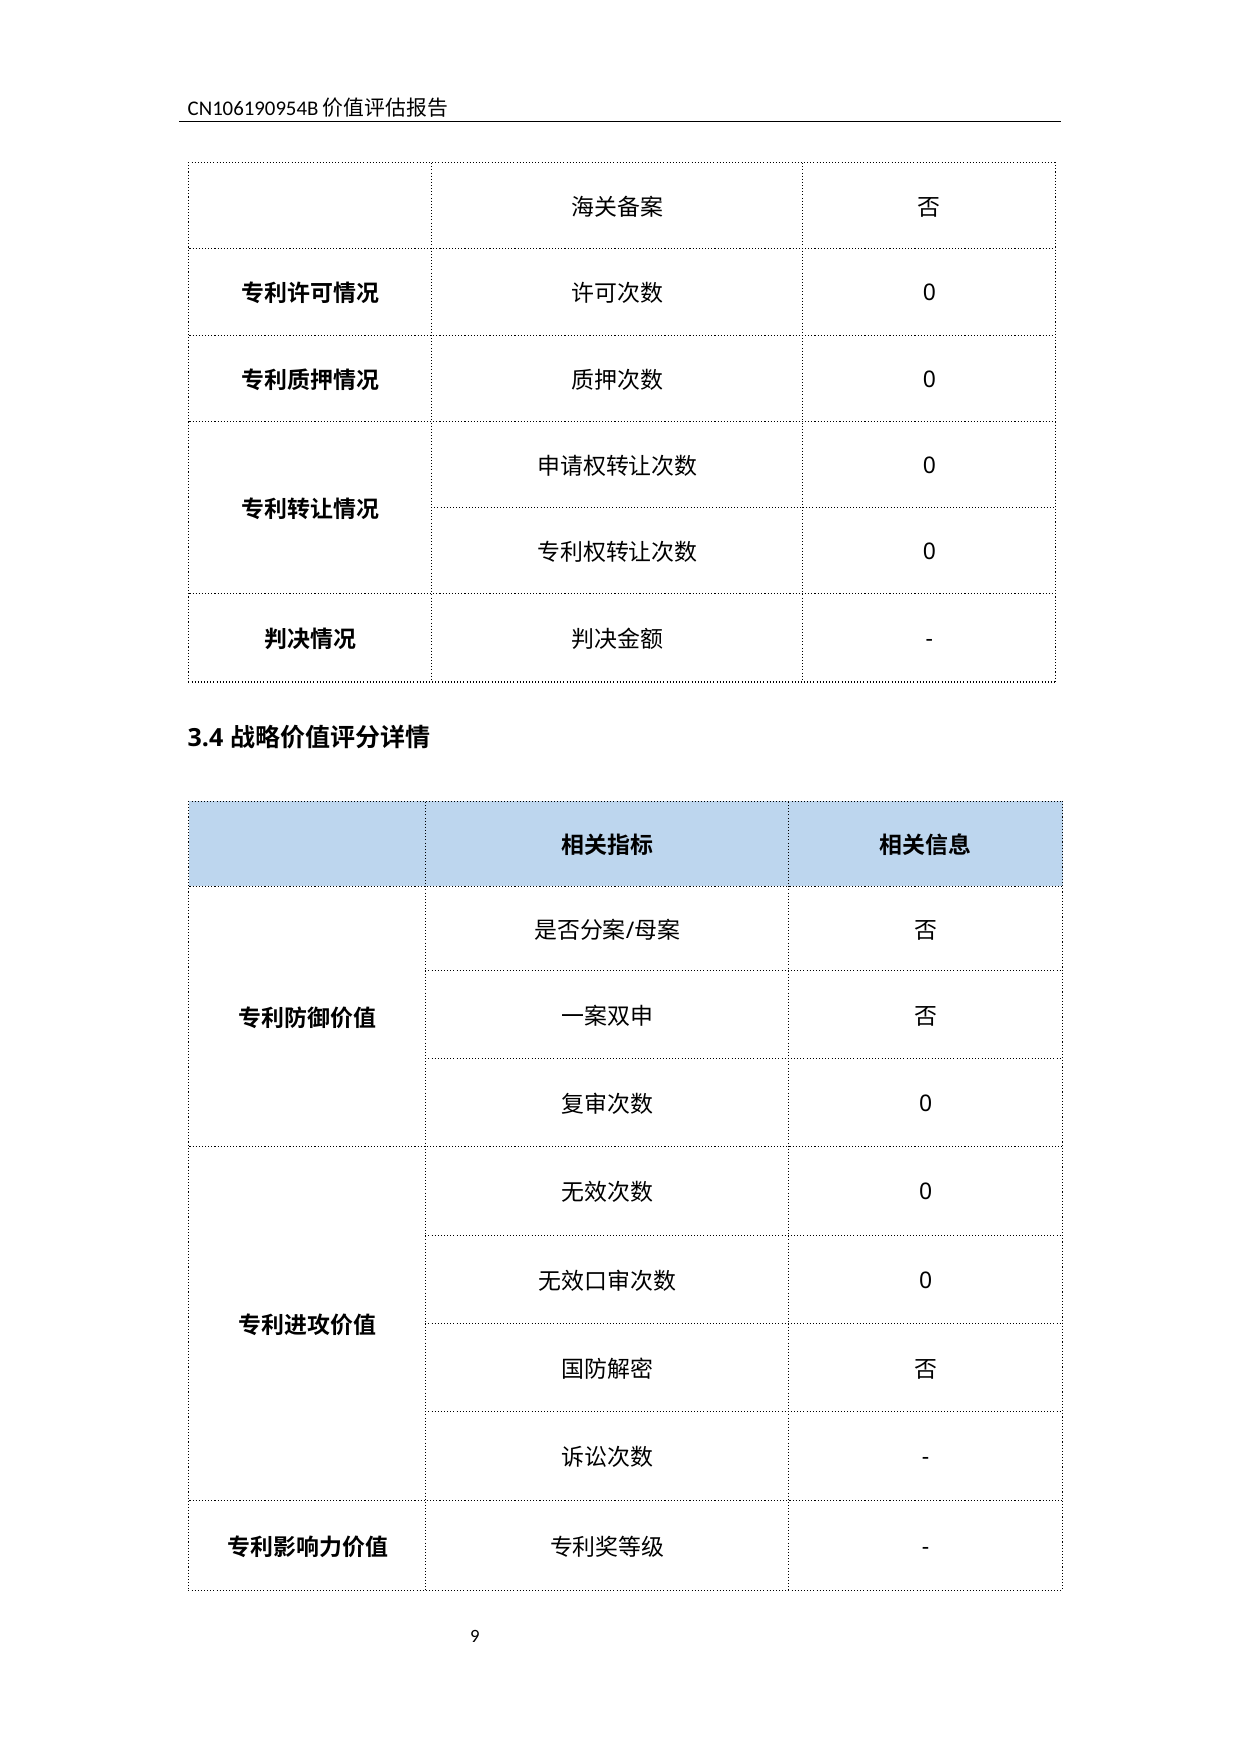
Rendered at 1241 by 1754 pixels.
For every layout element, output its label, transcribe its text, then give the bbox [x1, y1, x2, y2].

table_cell 专利实施情况 [189, 162, 432, 248]
table_cell 0 [788, 1235, 1063, 1323]
table_cell 否 [788, 1323, 1063, 1411]
table_cell 0 [803, 335, 1056, 421]
table_cell 0 [788, 1058, 1063, 1146]
table_cell 判决情况 [189, 593, 432, 681]
table_cell 专利进攻价值 [189, 1146, 426, 1499]
table_cell - [788, 1500, 1063, 1590]
table_cell 许可次数 [432, 248, 803, 334]
table_cell 专利质押情况 [189, 335, 432, 421]
table_cell 质押次数 [432, 335, 803, 421]
table_cell 0 [803, 507, 1056, 593]
table_cell 专利防御价值 [189, 886, 426, 1146]
table_cell 0 [803, 421, 1056, 507]
table_cell 0 [803, 248, 1056, 334]
table_cell 专利奖等级 [426, 1500, 788, 1590]
table_cell 否 [788, 886, 1063, 969]
table_cell 0 [788, 1146, 1063, 1234]
table_cell 一案双申 [426, 970, 788, 1058]
table_cell 专利许可情况 [189, 248, 432, 334]
table_cell - [803, 593, 1056, 681]
table_header 相关指标 [426, 801, 788, 886]
table_cell 否 [803, 162, 1056, 248]
table_cell 海关备案 [432, 162, 803, 248]
table_cell 诉讼次数 [426, 1411, 788, 1499]
table_header [189, 801, 426, 886]
table_cell - [788, 1411, 1063, 1499]
table_cell 复审次数 [426, 1058, 788, 1146]
subtitle 战略价值评分详情 [187, 703, 1053, 768]
table_cell 专利转让情况 [189, 421, 432, 593]
table_cell 否 [788, 970, 1063, 1058]
table_header 相关信息 [788, 801, 1063, 886]
table_cell 是否分案/母案 [426, 886, 788, 969]
table_cell 无效口审次数 [426, 1235, 788, 1323]
table_cell 判决金额 [432, 593, 803, 681]
table_cell 申请权转让次数 [432, 421, 803, 507]
table_cell 专利权转让次数 [432, 507, 803, 593]
table_cell 专利影响力价值 [189, 1500, 426, 1590]
table_cell 无效次数 [426, 1146, 788, 1234]
table_cell 国防解密 [426, 1323, 788, 1411]
